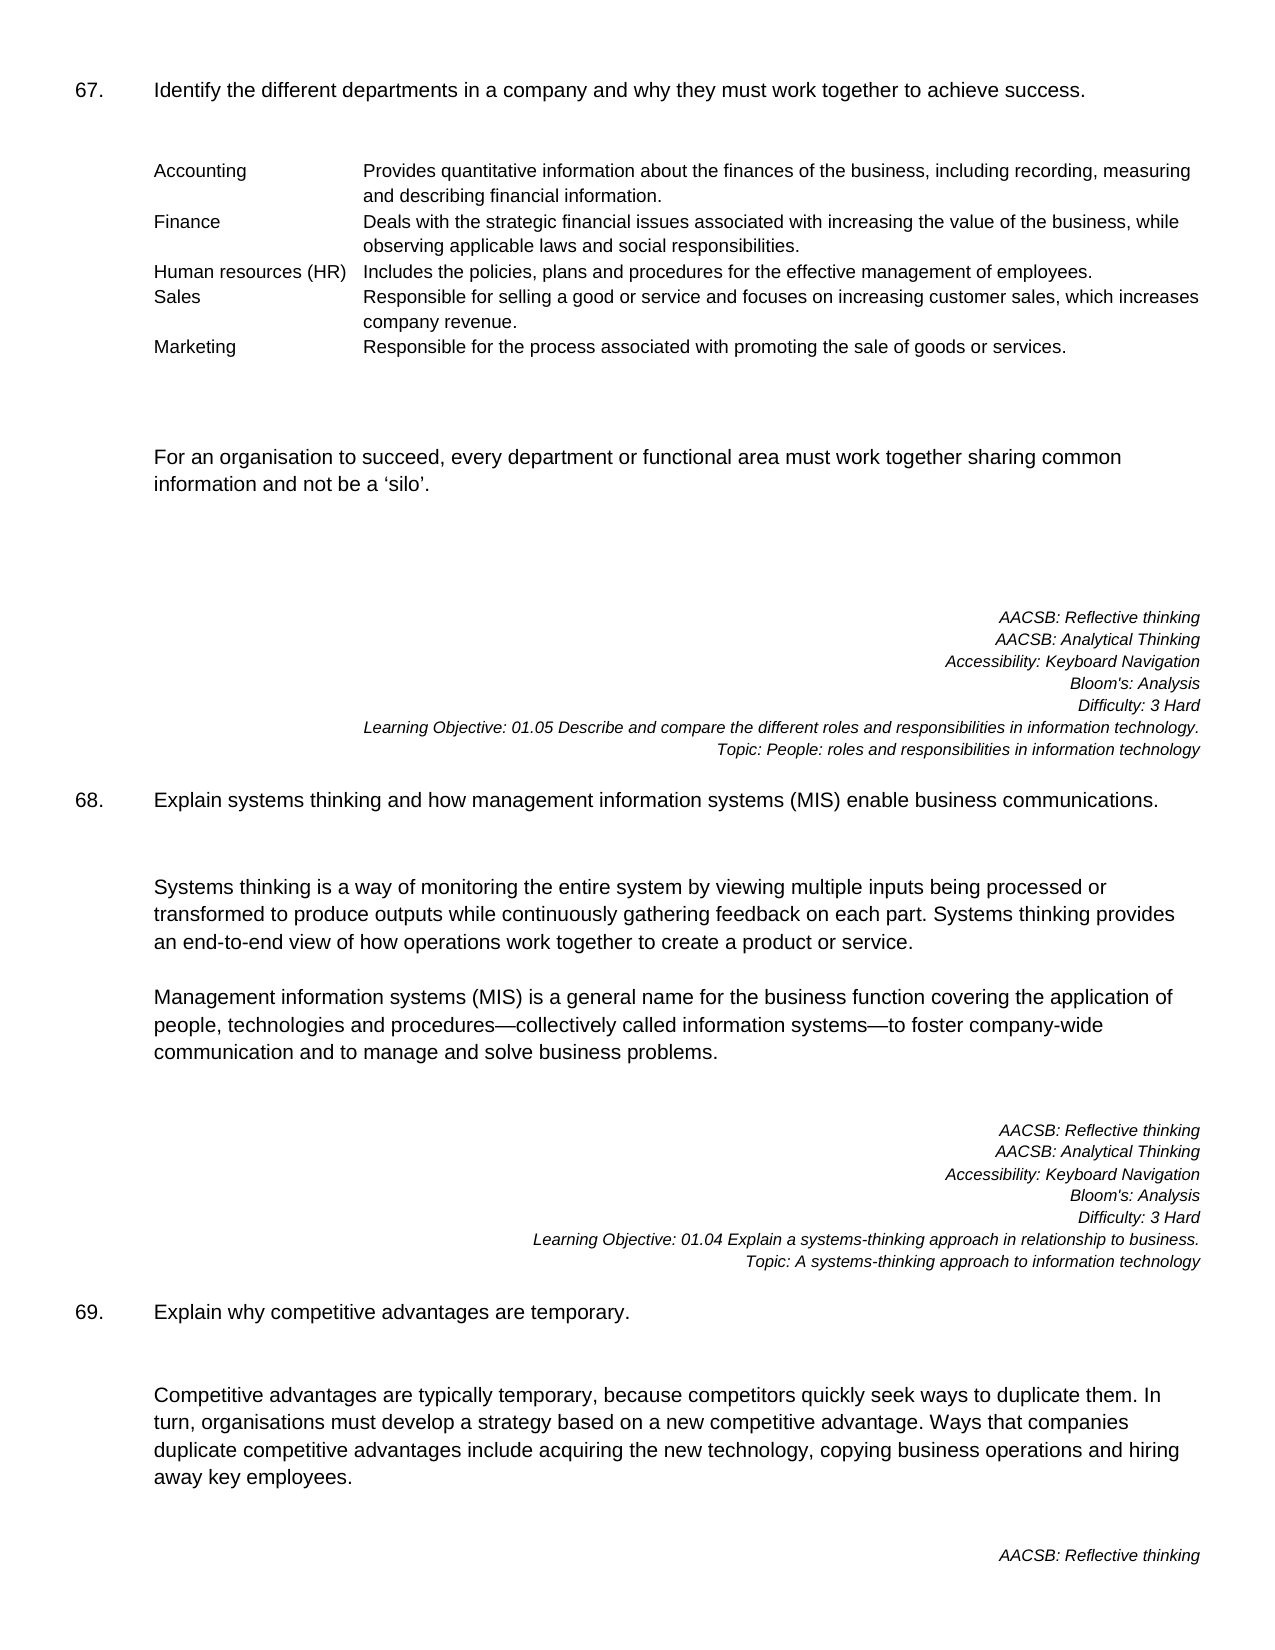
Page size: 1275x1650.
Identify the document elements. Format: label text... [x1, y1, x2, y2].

table_header Identify the different departments in a company and why they must work together to achieve success. For an organisation to succeed, every department or functional area must work together sharing common information and not be a ‘silo’. [154, 78, 1200, 583]
table_header Explain systems thinking and how management information systems (MIS) enable business communications. Systems thinking is a way of monitoring the entire system by viewing multiple inputs being processed or transformed to produce outputs while continuously gathering feedback on each part. Systems thinking provides an end-to-end view of how operations work together to create a product or service. Management information systems (MIS) is a general name for the business function covering the application of people, technologies and procedures—collectively called information systems—to foster company-wide communication and to manage and solve business problems. [154, 788, 1200, 1096]
table_header Explain why competitive advantages are temporary. Competitive advantages are typically temporary, because competitors quickly seek ways to duplicate them. In turn, organisations must develop a strategy based on a new competitive advantage. Ways that companies duplicate competitive advantages include acquiring the new technology, copying business operations and hiring away key employees. [154, 1300, 1200, 1521]
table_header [75, 1546, 1200, 1565]
table_header 68. [75, 788, 154, 1096]
table_header AACSB: Reflective thinking AACSB: Analytical Thinking Accessibility: Keyboard Navigation Bloom's: Analysis Difficulty: 3 Hard Learning Objective: 01.05 Describe and compare the different roles and responsibilities in information technology. Topic: People: roles and responsibilities in information technology [75, 608, 1200, 784]
table_header AACSB: Reflective thinking AACSB: Analytical Thinking Accessibility: Keyboard Navigation Bloom's: Analysis Difficulty: 3 Hard Learning Objective: 01.04 Explain a systems-thinking approach in relationship to business. Topic: A systems-thinking approach to information technology [75, 1120, 1200, 1297]
table_header 69. [75, 1300, 154, 1521]
table_header 67. [75, 78, 154, 583]
